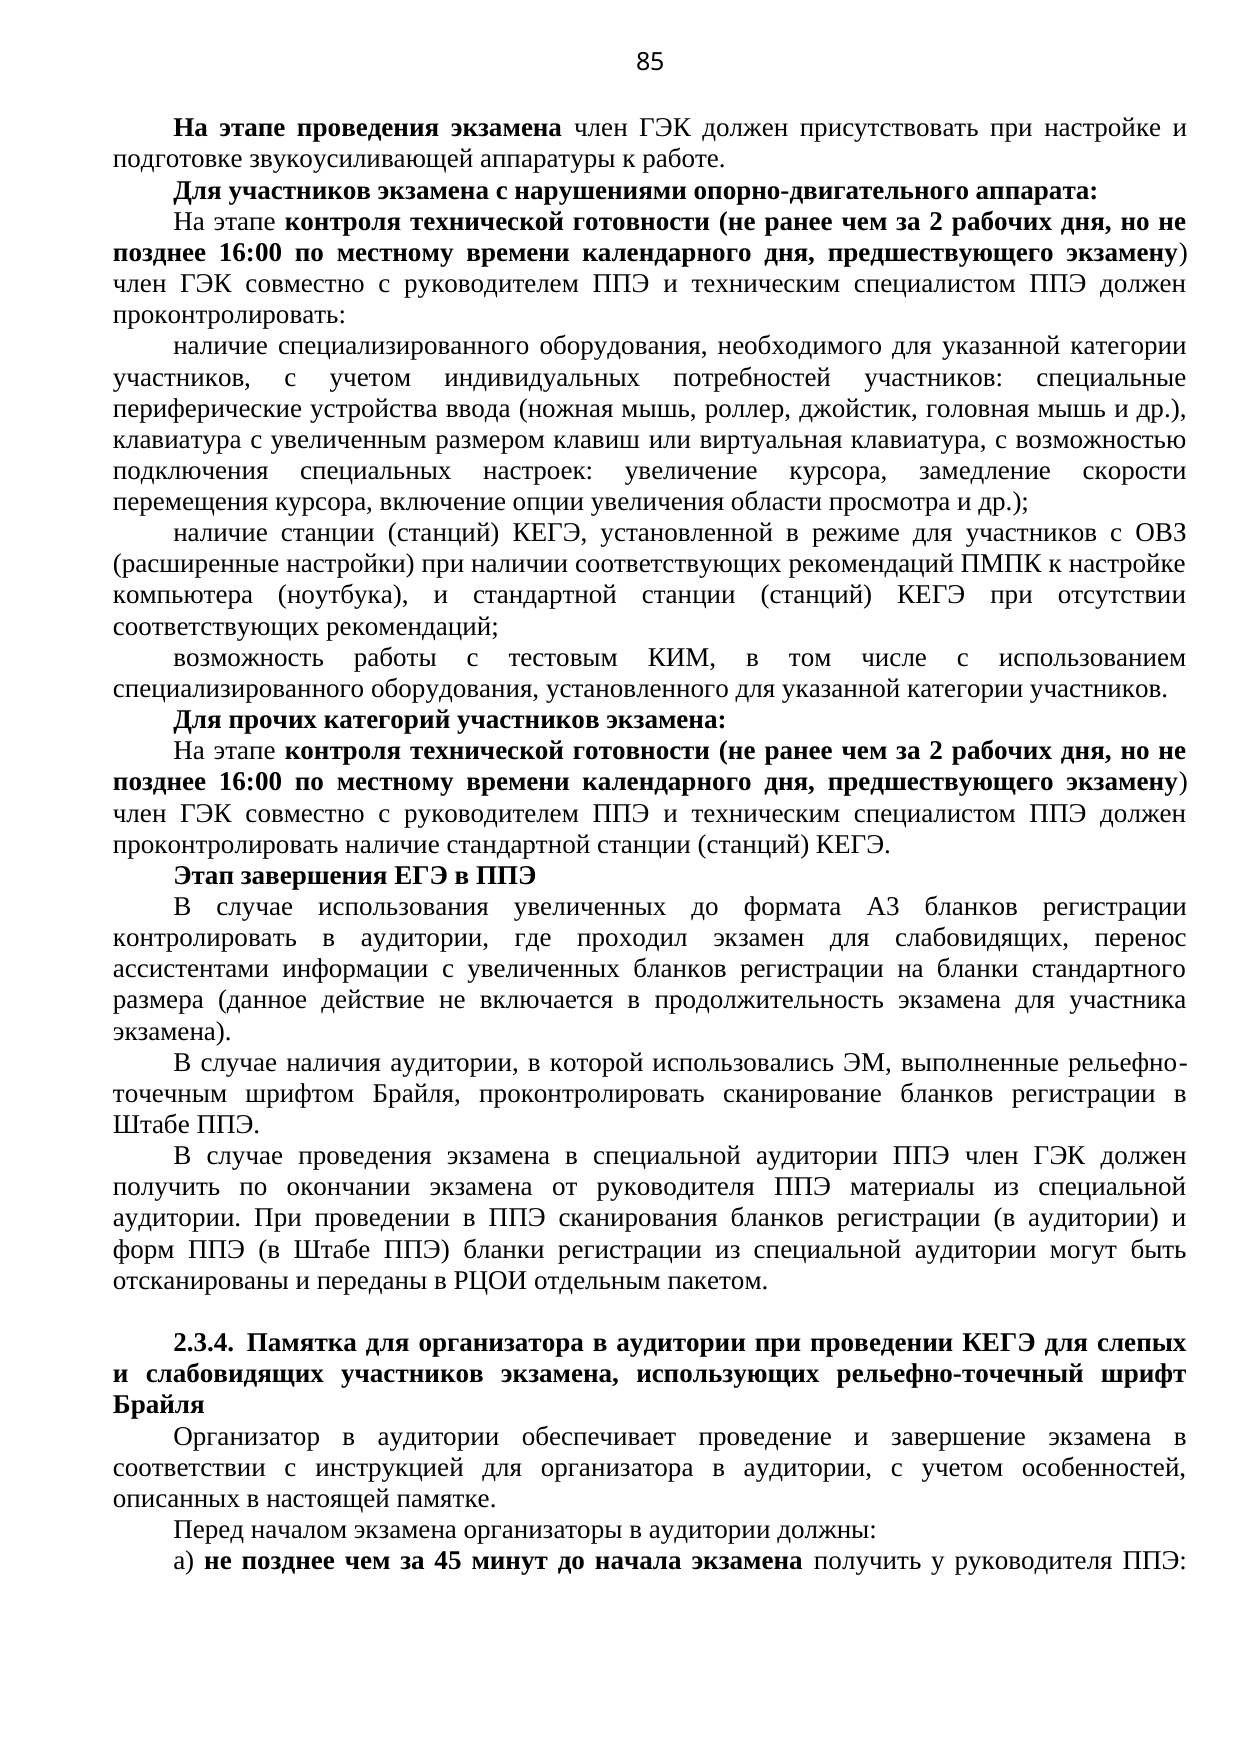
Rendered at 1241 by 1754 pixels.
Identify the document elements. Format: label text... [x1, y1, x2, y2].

text На этапе контроля технической готовности (не ранее чем за 2 рабочих дня, но не позднее 16:00 по местному времени календарного дня, предшествующего экзамену) член ГЭК совместно с руководителем ППЭ и техническим специалистом ППЭ должен проконтролировать наличие стандартной станции (станций) КЕГЭ. [113, 734, 1188, 859]
text Для прочих категорий участников экзамена: [113, 703, 1188, 734]
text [113, 1544, 1188, 1575]
text В случае использования увеличенных до формата А3 бланков регистрации контролировать в аудитории, где проходил экзамен для слабовидящих, перенос ассистентами информации с увеличенных бланков регистрации на бланки стандартного размера (данное действие не включается в продолжительность экзамена для участника экзамена). [113, 890, 1188, 1046]
text На этапе контроля технической готовности (не ранее чем за 2 рабочих дня, но не позднее 16:00 по местному времени календарного дня, предшествующего экзамену) член ГЭК совместно с руководителем ППЭ и техническим специалистом ППЭ должен проконтролировать: [113, 205, 1188, 329]
text На этапе проведения экзамена член ГЭК должен присутствовать при настройке и подготовке звукоусиливающей аппаратуры к работе. [113, 111, 1188, 174]
text Перед началом экзамена организаторы в аудитории должны: [113, 1513, 1188, 1544]
text Организатор в аудитории обеспечивает проведение и завершение экзамена в соответствии с инструкцией для организатора в аудитории, с учетом особенностей, описанных в настоящей памятке. [113, 1419, 1188, 1513]
list Памятка для организатора в аудитории при проведении КЕГЭ для слепых и слабовидящих участников экзамена, использующих рельефно-точечный шрифт Брайля [113, 1326, 1188, 1419]
text возможность работы с тестовым КИМ, в том числе с использованием специализированного оборудования, установленного для указанной категории участников. [113, 641, 1188, 703]
text Этап завершения ЕГЭ в ППЭ [113, 859, 1188, 890]
text Для участников экзамена с нарушениями опорно-двигательного аппарата: [113, 174, 1188, 205]
text наличие станции (станций) КЕГЭ, установленной в режиме для участников с ОВЗ (расширенные настройки) при наличии соответствующих рекомендаций ПМПК к настройке компьютера (ноутбука), и стандартной станции (станций) КЕГЭ при отсутствии соответствующих рекомендаций; [113, 516, 1188, 641]
text В случае наличия аудитории, в которой использовались ЭМ, выполненные рельефноточечным шрифтом Брайля, проконтролировать сканирование бланков регистрации в Штабе ППЭ. [113, 1046, 1188, 1139]
text наличие специализированного оборудования, необходимого для указанной категории участников, с учетом индивидуальных потребностей участников: специальные периферические устройства ввода (ножная мышь, роллер, джойстик, головная мышь и др.), клавиатура с увеличенным размером клавиш или виртуальная клавиатура, с возможностью подключения специальных настроек: увеличение курсора, замедление скорости перемещения курсора, включение опции увеличения области просмотра и др.); [113, 329, 1188, 516]
text В случае проведения экзамена в специальной аудитории ППЭ член ГЭК должен получить по окончании экзамена от руководителя ППЭ материалы из специальной аудитории. При проведении в ППЭ сканирования бланков регистрации (в аудитории) и форм ППЭ (в Штабе ППЭ) бланки регистрации из специальной аудитории могут быть отсканированы и переданы в РЦОИ отдельным пакетом. [113, 1139, 1188, 1295]
